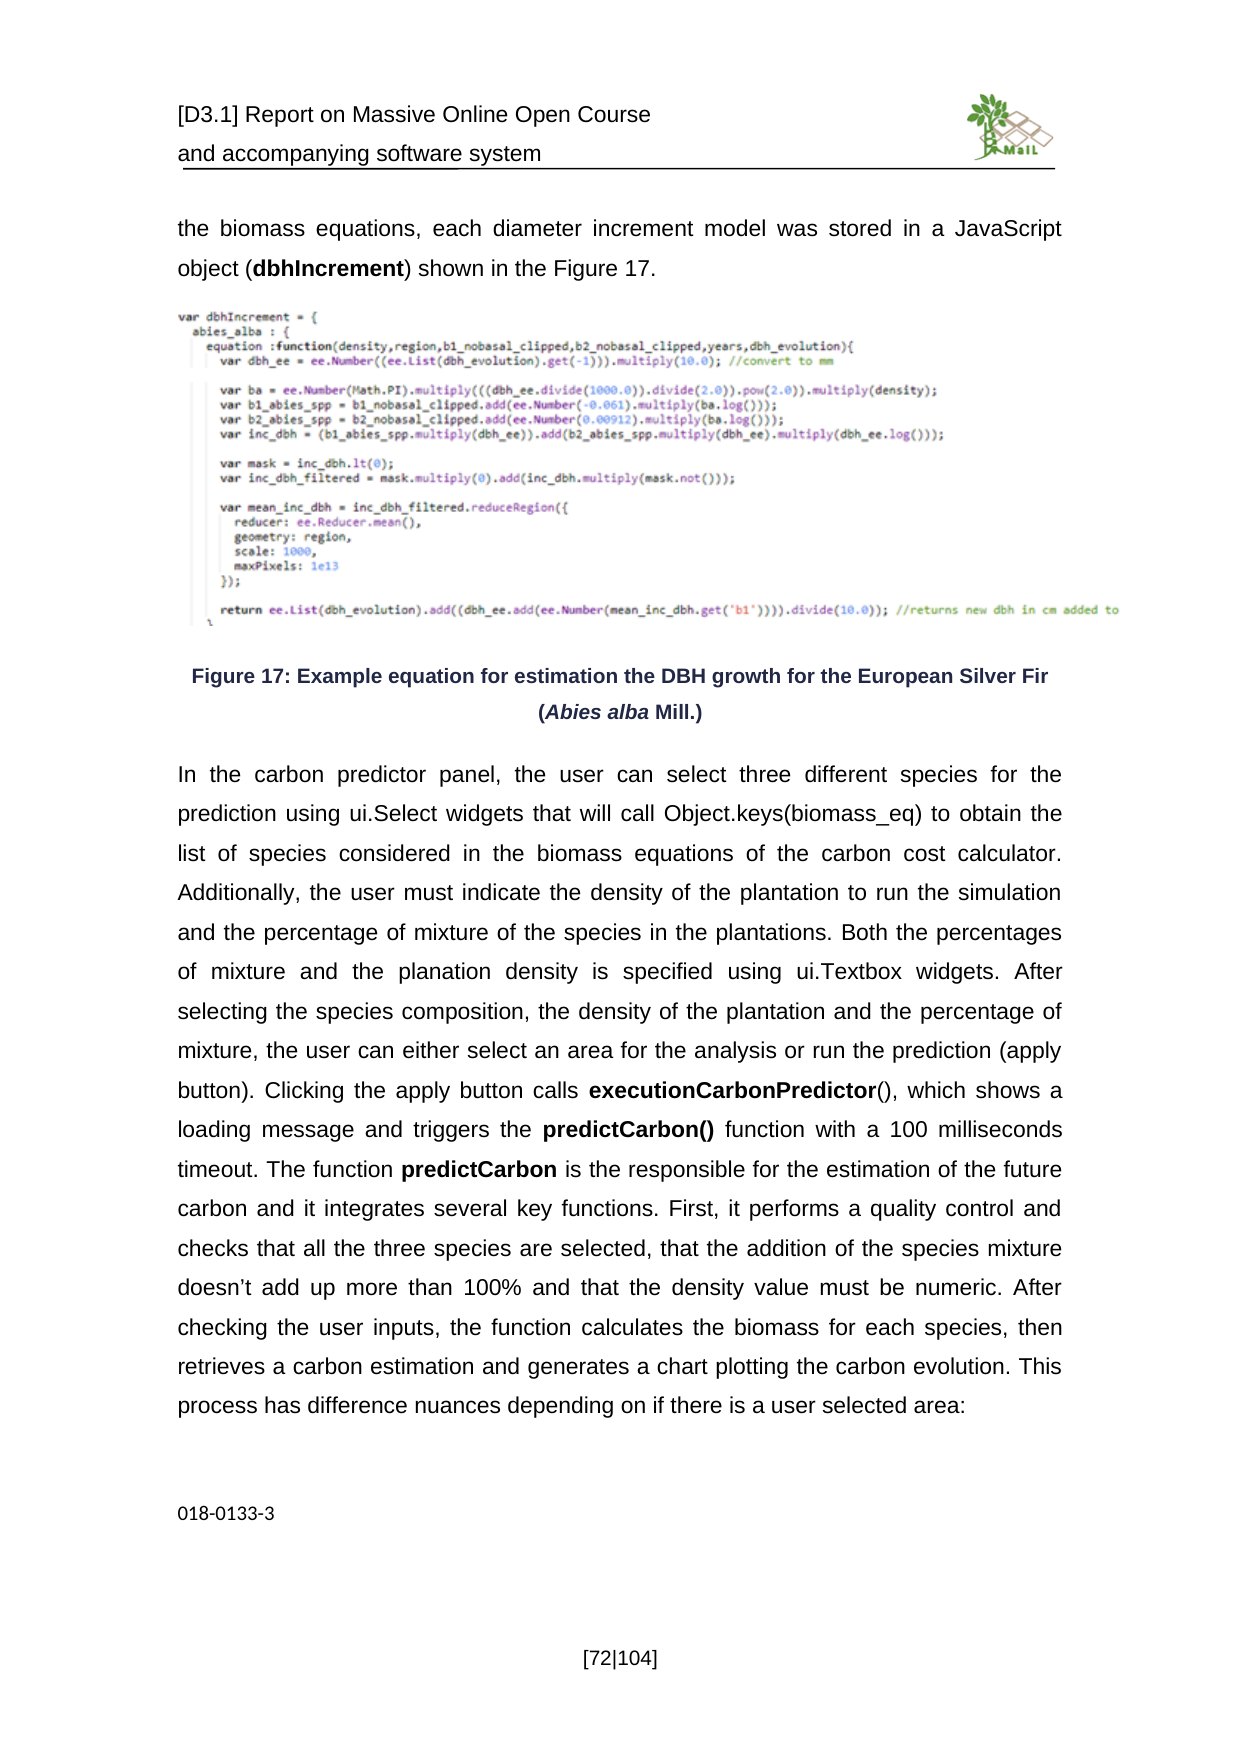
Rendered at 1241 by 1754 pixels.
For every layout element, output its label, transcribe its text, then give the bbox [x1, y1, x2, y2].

picture [177, 306, 1123, 626]
picture [965, 92, 1056, 162]
text In the carbon predictor panel, the user can select three different species for the prediction using ui.Select widgets that will call Object.keys(biomass_eq) to obtain the list of species considered in the biomass equations of the carbon cost calculator. Additionally, the user must indicate the density of the plantation to run the simulation and the percentage of mixture of the species in the plantations. Both the percentages of mixture and the planation density is specified using ui.Textbox widgets. After selecting the species composition, the density of the plantation and the percentage of mixture, the user can either select an area for the analysis or run the prediction (apply button). Clicking the apply button calls executionCarbonPredictor(), which shows a loading message and triggers the predictCarbon() function with a 100 milliseconds timeout. The function predictCarbon is the responsible for the estimation of the future carbon and it integrates several key functions. First, it performs a quality control and checks that all the three species are selected, that the addition of the species mixture doesn’t add up more than 100% and that the density value must be numeric. After checking the user inputs, the function calculates the biomass for each species, then retrieves a carbon estimation and generates a chart plotting the carbon evolution. This process has difference nuances depending on if there is a user selected area: [177, 761, 1063, 1419]
text Figure 17: Example equation for estimation the DBH growth for the European Silver Fir (Abies alba Mill.) [177, 664, 1063, 724]
